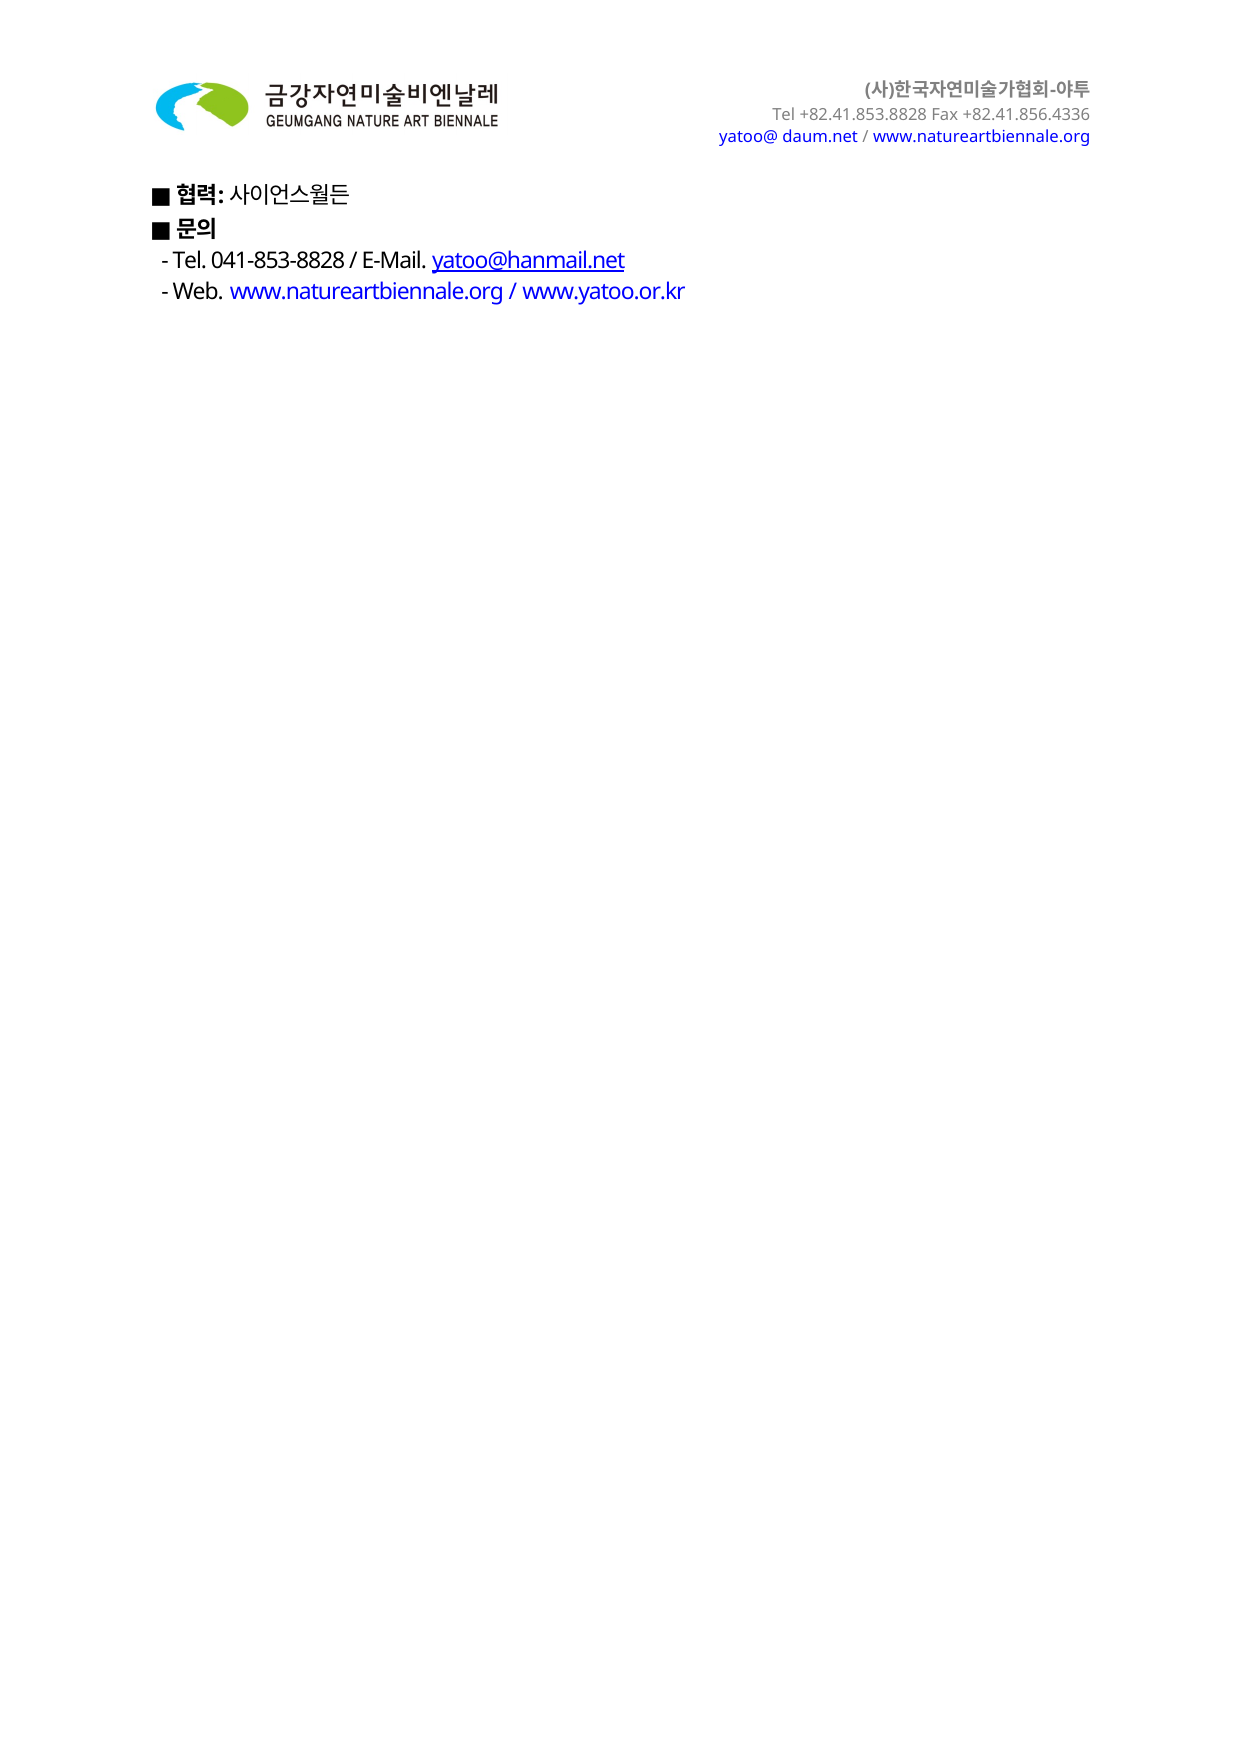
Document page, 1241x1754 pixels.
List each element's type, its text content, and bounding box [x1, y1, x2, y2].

text - Tel. 041-853-8828 / E-Mail. yatoo@hanmail.net [150, 244, 1090, 275]
text - Web. www.natureartbiennale.org / www.yatoo.or.kr [150, 275, 1090, 306]
subtitle ■ 문의 [150, 211, 1090, 244]
picture [145, 73, 508, 135]
text ■ 협력: 사이언스월든 [150, 177, 1090, 211]
